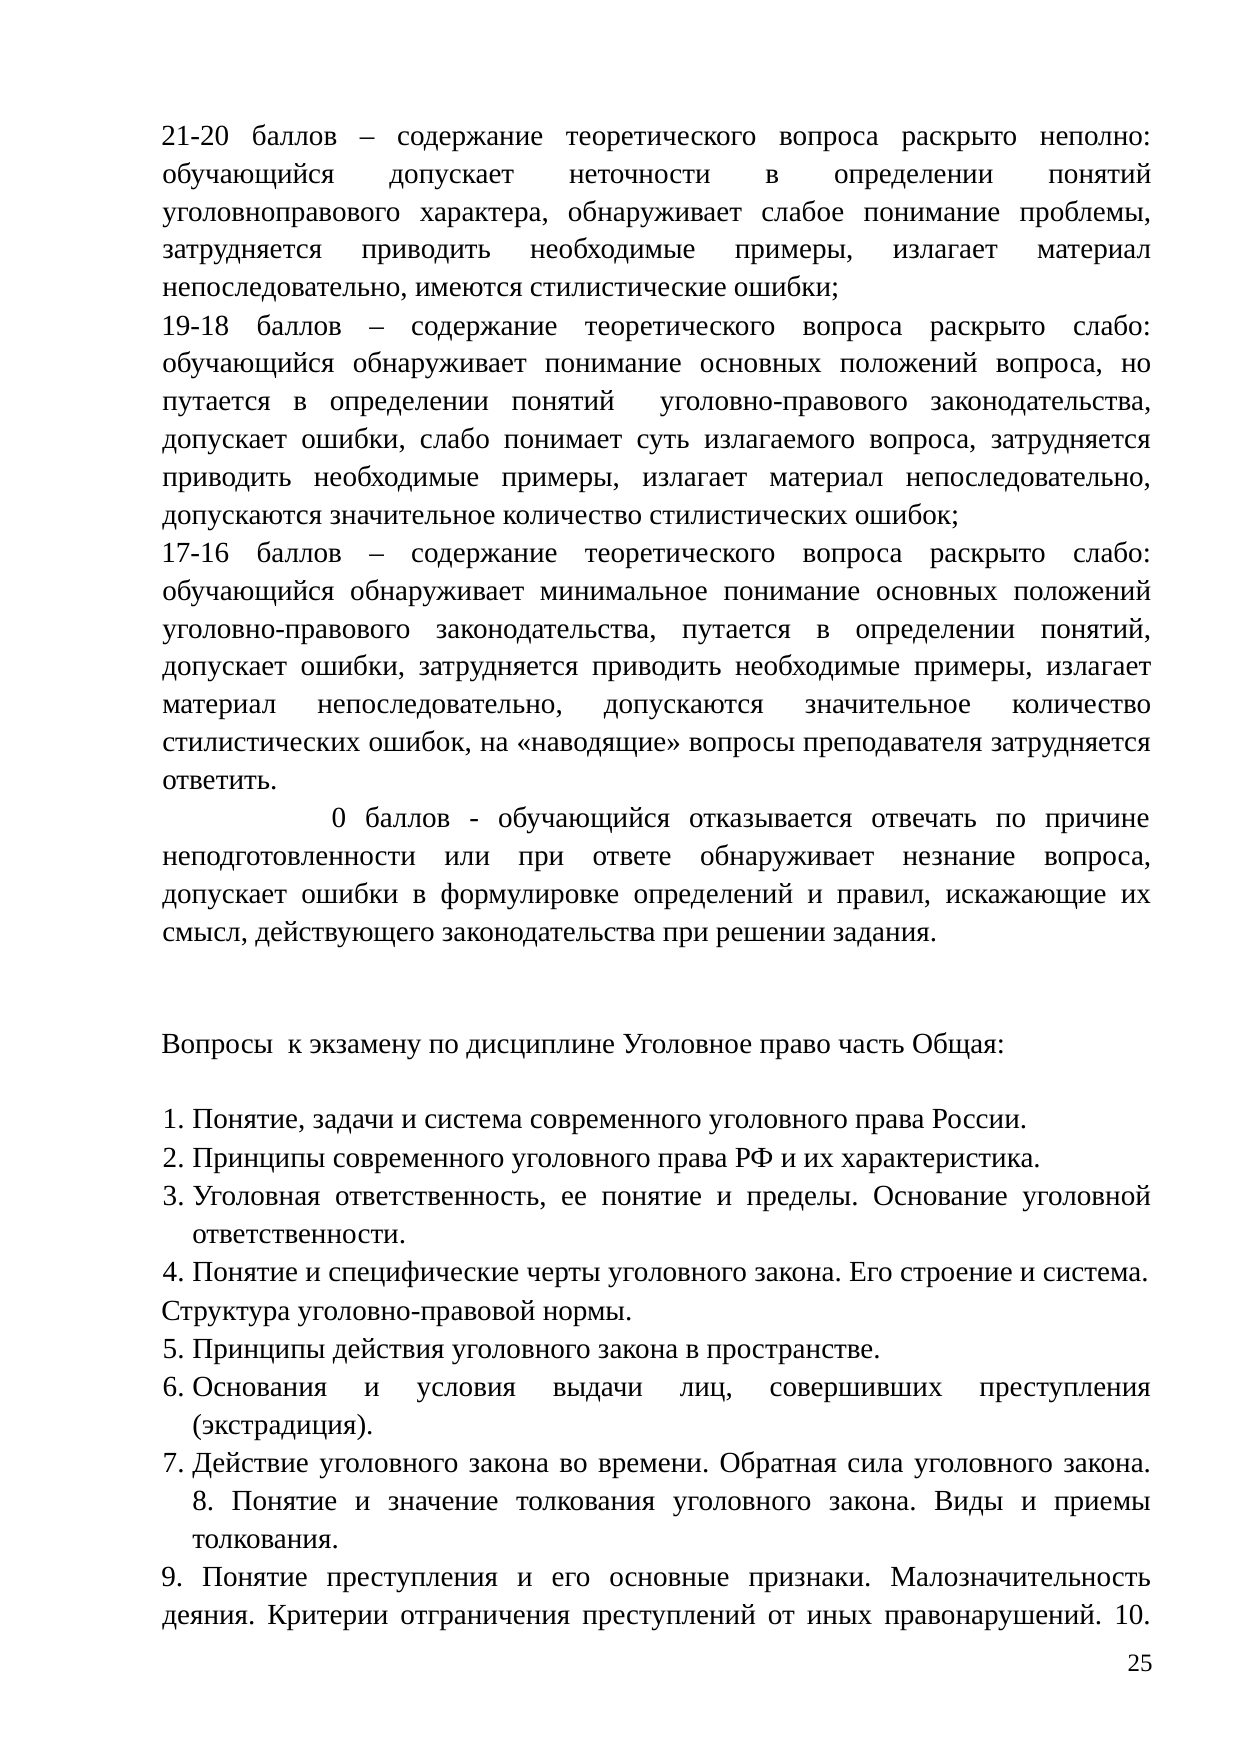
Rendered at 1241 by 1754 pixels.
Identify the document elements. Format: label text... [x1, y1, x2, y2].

text 0 баллов - обучающийся отказывается отвечать по причине неподготовленности или при ответе обнаруживает незнание вопроса, допускает ошибки в формулировке определений и правил, искажающие их смысл, действующего законодательства при решении задания. [161, 800, 1152, 947]
list Основания и условия выдачи лиц, совершивших преступления (экстрадиция). [162, 1369, 1152, 1441]
list Действие уголовного закона во времени. Обратная сила уголовного закона. 8. Понятие и значение толкования уголовного закона. Виды и приемы толкования. [162, 1446, 1152, 1555]
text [161, 1559, 1152, 1631]
text Структура уголовно-правовой нормы. [161, 1293, 1152, 1326]
list Уголовная ответственность, ее понятие и пределы. Основание уголовной ответственности. [162, 1178, 1152, 1250]
text Вопросы к экзамену по дисциплине Уголовное право часть Общая: [161, 1026, 1152, 1059]
text 17-16 баллов – содержание теоретического вопроса раскрыто слабо: обучающийся обнаруживает минимальное понимание основных положений уголовно-правового законодательства, путается в определении понятий, допускает ошибки, затрудняется приводить необходимые примеры, излагает материал непоследовательно, допускаются значительное количество стилистических ошибок, на «наводящие» вопросы преподавателя затрудняется ответить. [161, 535, 1152, 796]
list Принципы современного уголовного права РФ и их характеристика. [162, 1140, 1152, 1173]
text 19-18 баллов – содержание теоретического вопроса раскрыто слабо: обучающийся обнаруживает понимание основных положений вопроса, но путается в определении понятий уголовно-правового законодательства, допускает ошибки, слабо понимает суть излагаемого вопроса, затрудняется приводить необходимые примеры, излагает материал непоследовательно, допускаются значительное количество стилистических ошибок; [161, 308, 1152, 530]
list Понятие, задачи и система современного уголовного права России. [162, 1102, 1152, 1135]
text 21-20 баллов – содержание теоретического вопроса раскрыто неполно: обучающийся допускает неточности в определении понятий уголовноправового характера, обнаруживает слабое понимание проблемы, затрудняется приводить необходимые примеры, излагает материал непоследовательно, имеются стилистические ошибки; [161, 118, 1152, 303]
list Принципы действия уголовного закона в пространстве. [162, 1331, 1152, 1365]
list Понятие и специфические черты уголовного закона. Его строение и система. [162, 1254, 1152, 1288]
